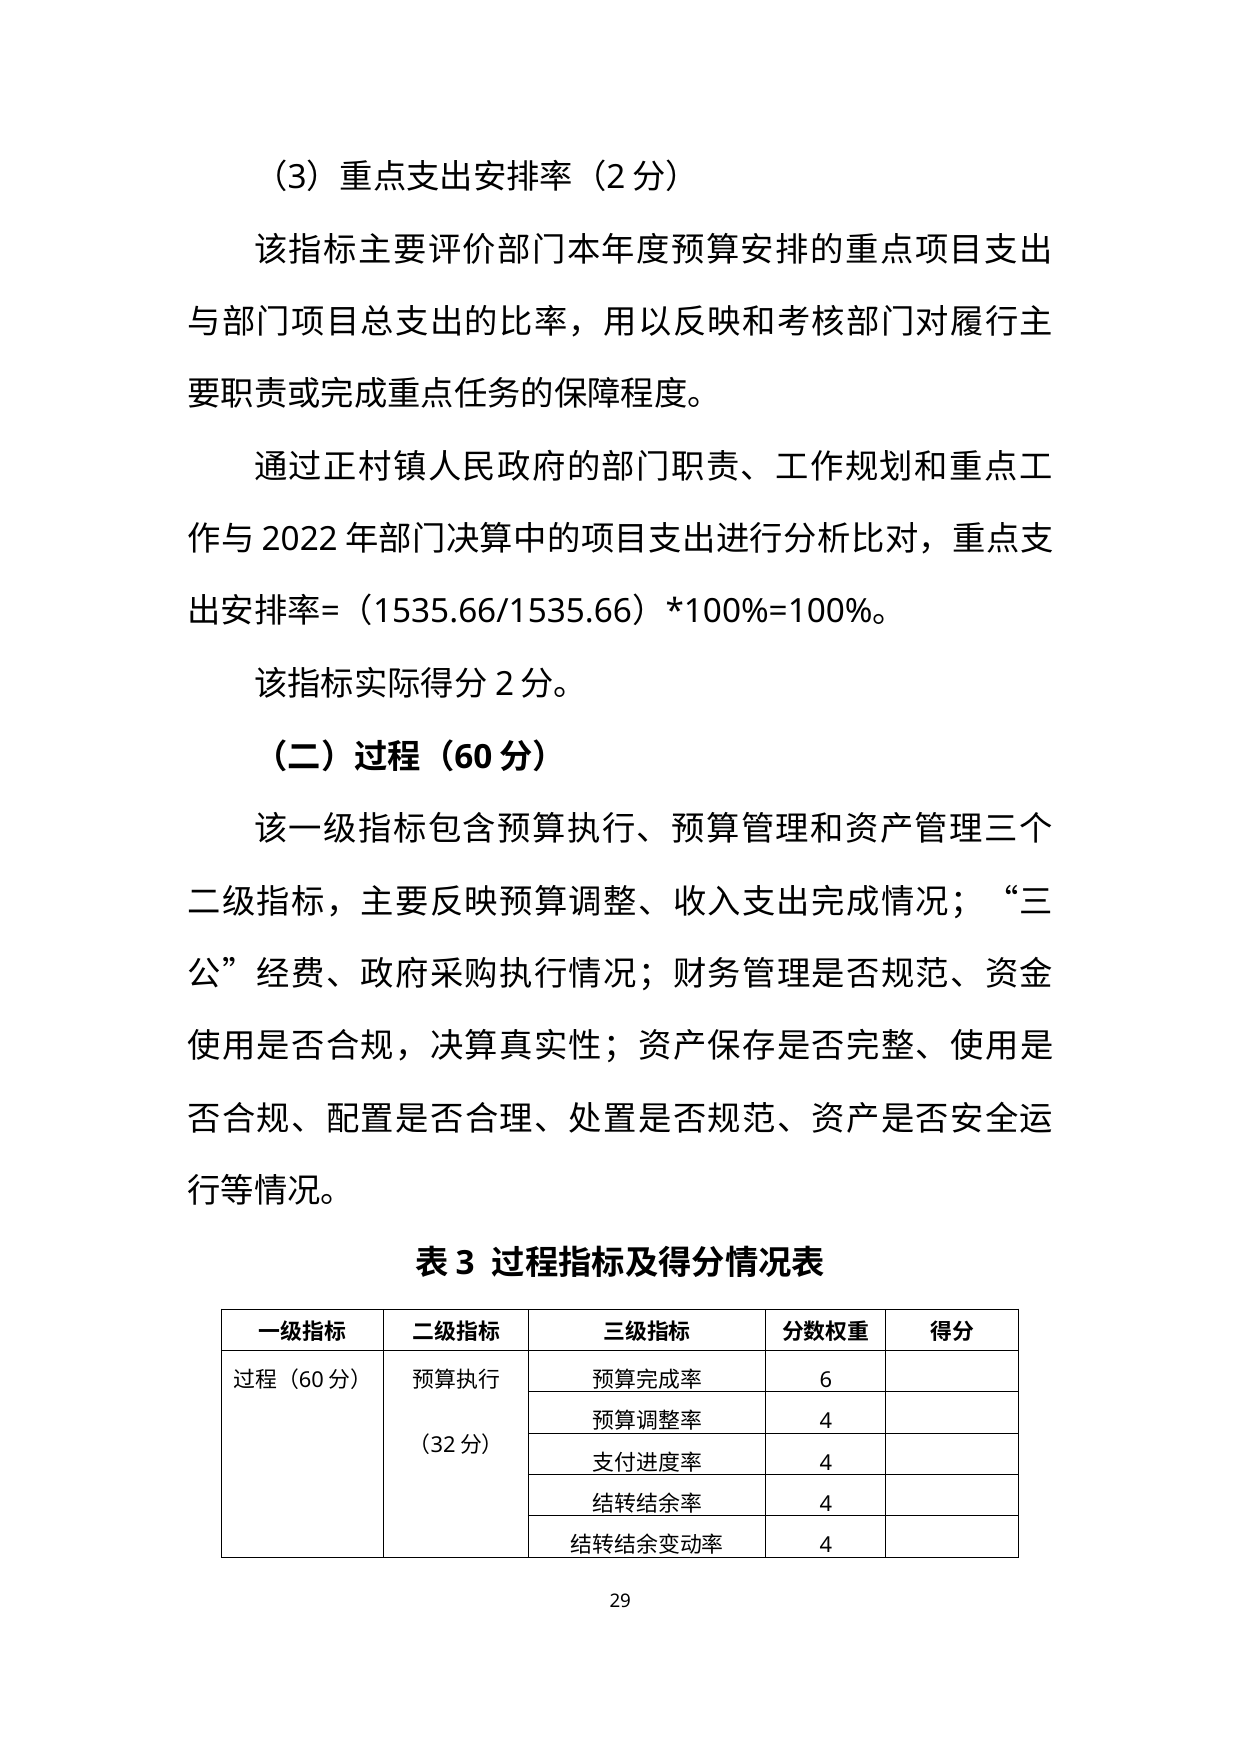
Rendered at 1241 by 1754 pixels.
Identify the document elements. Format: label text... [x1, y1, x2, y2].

table_cell 过程（60分） [222, 1351, 383, 1557]
table_cell 结转结余率 [529, 1475, 765, 1515]
table_cell 4 [766, 1475, 885, 1515]
table_cell [886, 1392, 1018, 1432]
table_cell 4 [766, 1434, 885, 1474]
table_cell 4 [766, 1392, 885, 1432]
text 该指标实际得分 2分。 [187, 657, 1053, 705]
table_cell 预算执行 （32分） [384, 1351, 528, 1557]
list 重点支出安排率（2分） [187, 150, 1053, 198]
table_header 一级指标 [222, 1310, 383, 1350]
table_header 分数权重 [766, 1310, 885, 1350]
text 该一级指标包含预算执行、预算管理和资产管理三个二级指标，主要反映预算调整、收入支出完成情况；“三公”经费、政府采购执行情况；财务管理是否规范、资金使用是否合规，决算真实性；资产保存是否完整、使用是否合规、配置是否合理、处置是否规范、资产是否安全运行等情况。 [187, 802, 1053, 1212]
table_cell [886, 1434, 1018, 1474]
table_cell [886, 1516, 1018, 1557]
table_header 得分 [886, 1310, 1018, 1350]
text 表3 过程指标及得分情况表 [187, 1236, 1053, 1284]
text 该指标主要评价部门本年度预算安排的重点项目支出与部门项目总支出的比率，用以反映和考核部门对履行主要职责或完成重点任务的保障程度。 [187, 223, 1053, 415]
table_cell [886, 1475, 1018, 1515]
table_cell 预算调整率 [529, 1392, 765, 1432]
table_cell 支付进度率 [529, 1434, 765, 1474]
table_header 三级指标 [529, 1310, 765, 1350]
table_cell 6 [766, 1351, 885, 1391]
table_cell 预算完成率 [529, 1351, 765, 1391]
subtitle （二）过程（60分） [187, 729, 1053, 778]
table_cell 结转结余变动率 [529, 1516, 765, 1557]
table_cell 4 [766, 1516, 885, 1557]
text 通过正村镇人民政府的部门职责、工作规划和重点工作与2022年部门决算中的项目支出进行分析比对，重点支出安排率=（1535.66/1535.66）*100%=100%。 [187, 439, 1053, 633]
table_cell [886, 1351, 1018, 1391]
table_header 二级指标 [384, 1310, 528, 1350]
